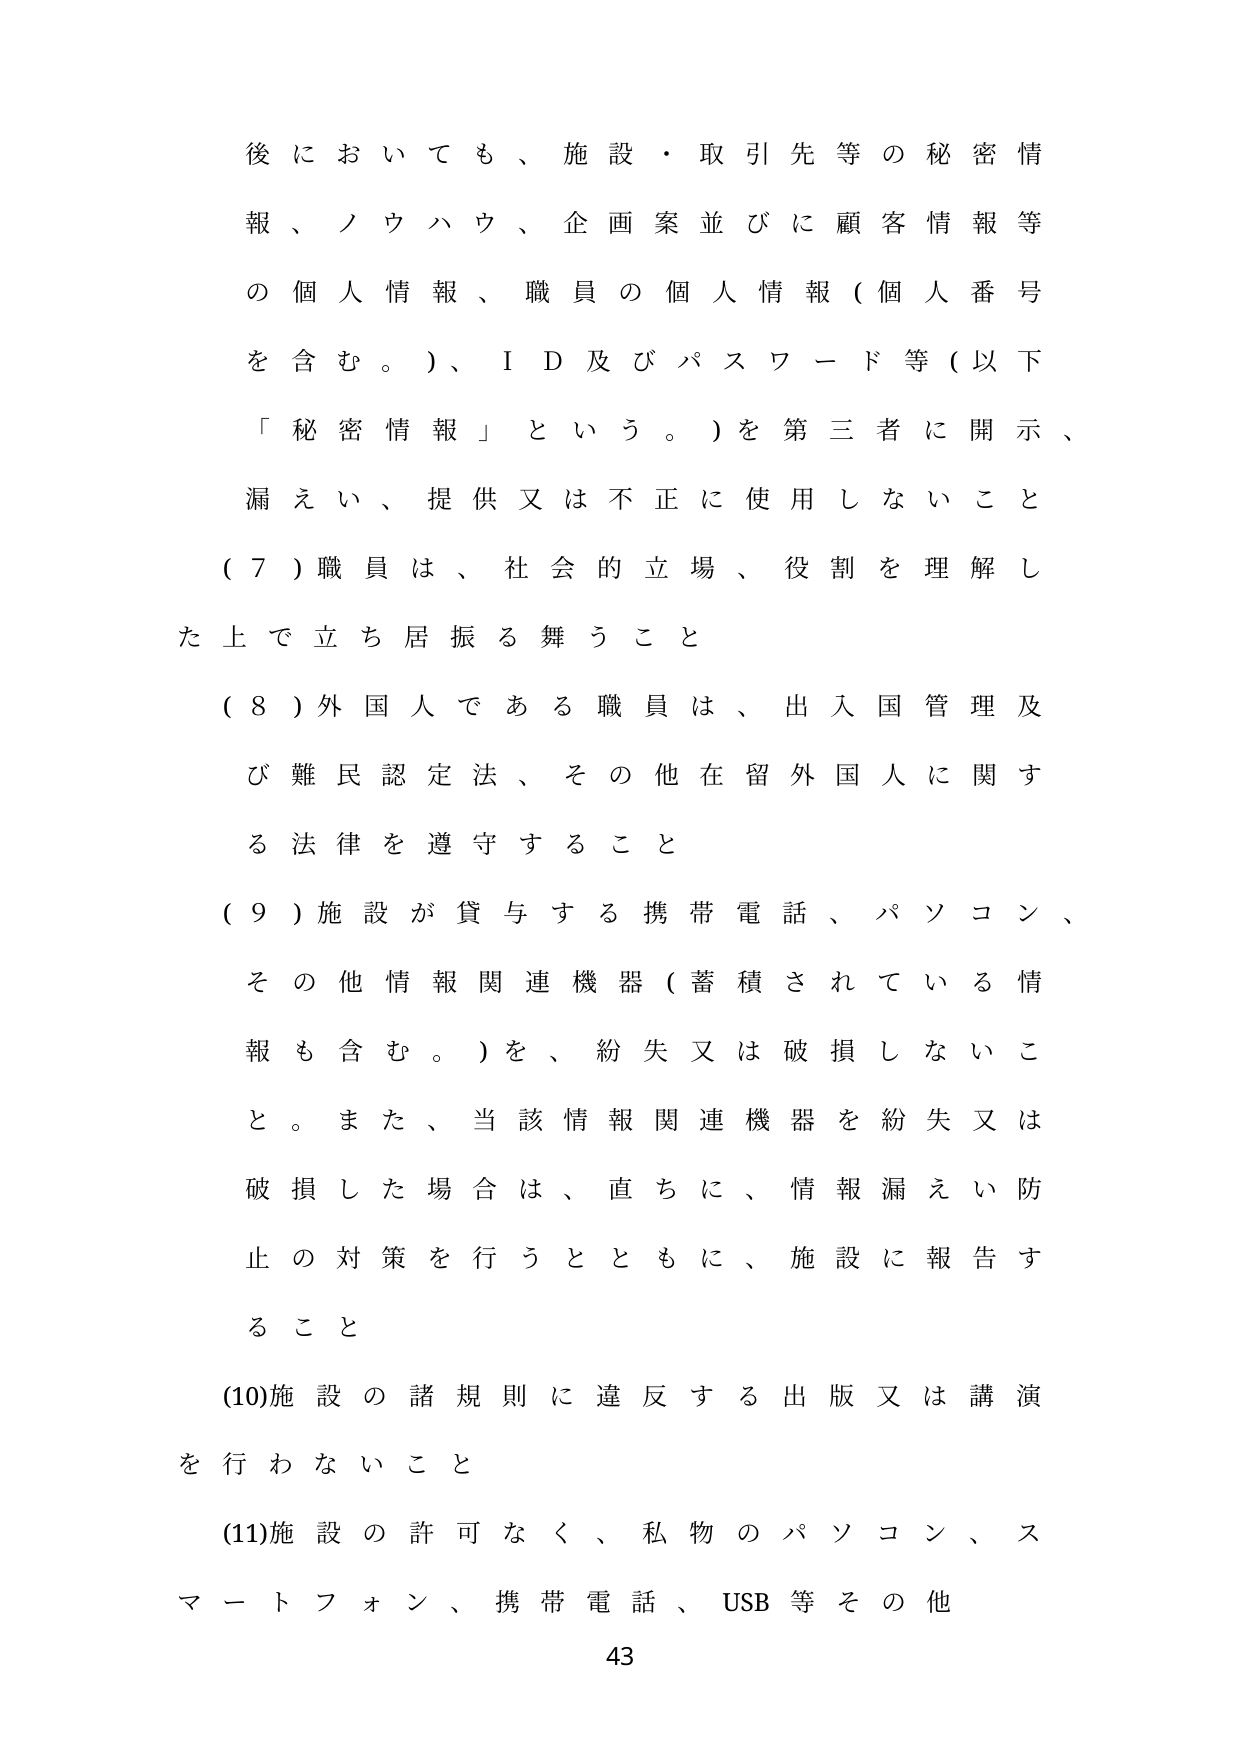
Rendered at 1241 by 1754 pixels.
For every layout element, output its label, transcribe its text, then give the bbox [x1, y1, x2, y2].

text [223, 118, 1063, 532]
text (11)施設の許可なく、私物のパソコン、スマートフォン、携帯電話、USB等その他 [177, 1498, 1063, 1636]
text (７)職員は、社会的立場、役割を理解した上で立ち居振る舞うこと [177, 532, 1063, 670]
text (９)施設が貸与する携帯電話、パソコン、その他情報関連機器(蓄積されている情報も含む。)を、紛失又は破損しないこと。また、当該情報関連機器を紛失又は破損した場合は、直ちに、情報漏えい防止の対策を行うとともに、施設に報告すること [223, 877, 1063, 1360]
text (８)外国人である職員は、出入国管理及び難民認定法、その他在留外国人に関する法律を遵守すること [223, 670, 1063, 877]
text (10)施設の諸規則に違反する出版又は講演を行わないこと [177, 1360, 1063, 1498]
